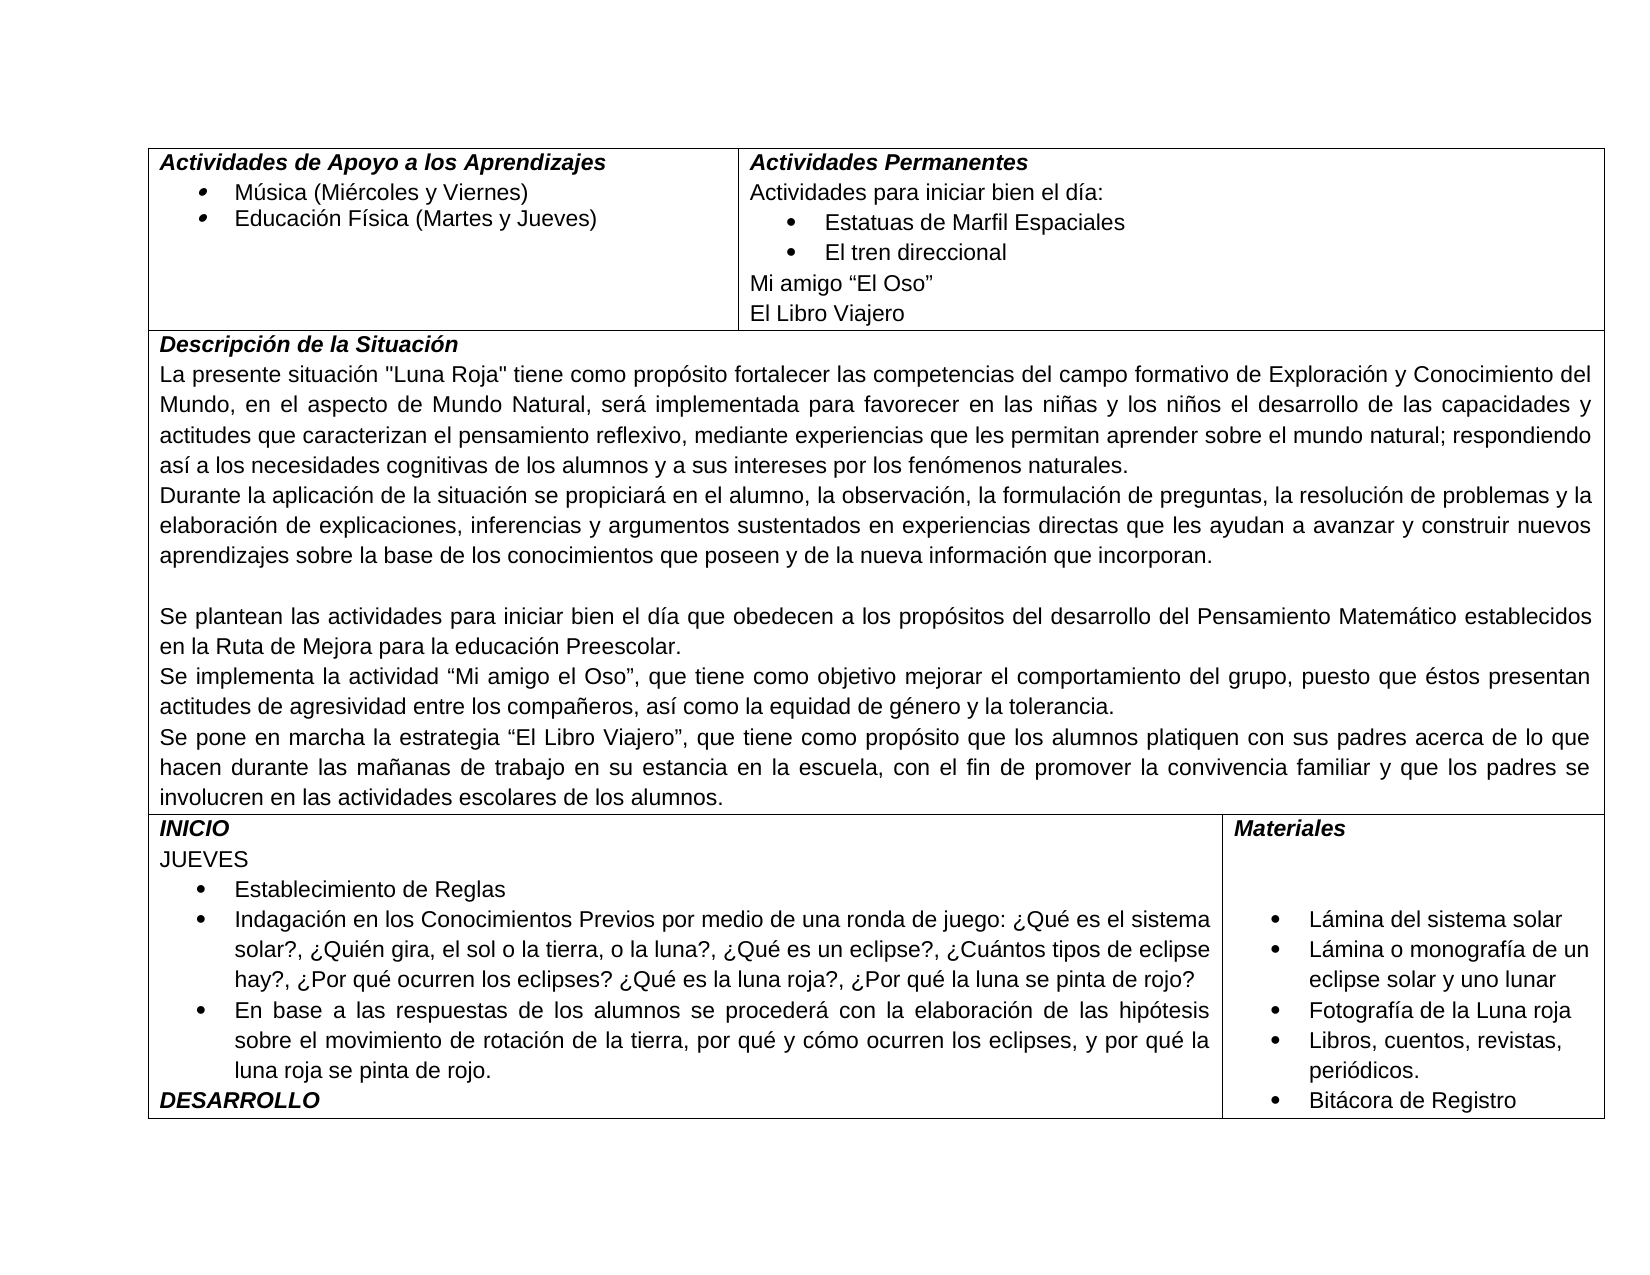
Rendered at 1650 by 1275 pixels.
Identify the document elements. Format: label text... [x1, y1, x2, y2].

table_cell Actividades Permanentes Actividades para iniciar bien el día: Estatuas de Marfil Espaciales El tren direccional Mi amigo “El Oso” El Libro Viajero [739, 149, 1604, 330]
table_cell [1223, 815, 1604, 1117]
table_cell Actividades de Apoyo a los Aprendizajes Música (Miércoles y Viernes) Educación Física (Martes y Jueves) [149, 149, 738, 330]
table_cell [149, 815, 1222, 1117]
table_cell Descripción de la Situación La presente situación "Luna Roja" tiene como propósito fortalecer las competencias del campo formativo de Exploración y Conocimiento del Mundo, en el aspecto de Mundo Natural, será implementada para favorecer en las niñas y los niños el desarrollo de las capacidades y actitudes que caracterizan el pensamiento reflexivo, mediante experiencias que les permitan aprender sobre el mundo natural; respondiendo así a los necesidades cognitivas de los alumnos y a sus intereses por los fenómenos naturales. Durante la aplicación de la situación se propiciará en el alumno, la observación, la formulación de preguntas, la resolución de problemas y la elaboración de explicaciones, inferencias y argumentos sustentados en experiencias directas que les ayudan a avanzar y construir nuevos aprendizajes sobre la base de los conocimientos que poseen y de la nueva información que incorporan. Se plantean las actividades para iniciar bien el día que obedecen a los propósitos del desarrollo del Pensamiento Matemático establecidos en la Ruta de Mejora para la educación Preescolar. Se implementa la actividad “Mi amigo el Oso”, que tiene como objetivo mejorar el comportamiento del grupo, puesto que éstos presentan actitudes de agresividad entre los compañeros, así como la equidad de género y la tolerancia. Se pone en marcha la estrategia “El Libro Viajero”, que tiene como propósito que los alumnos platiquen con sus padres acerca de lo que hacen durante las mañanas de trabajo en su estancia en la escuela, con el fin de promover la convivencia familiar y que los padres se involucren en las actividades escolares de los alumnos. [149, 331, 1604, 814]
